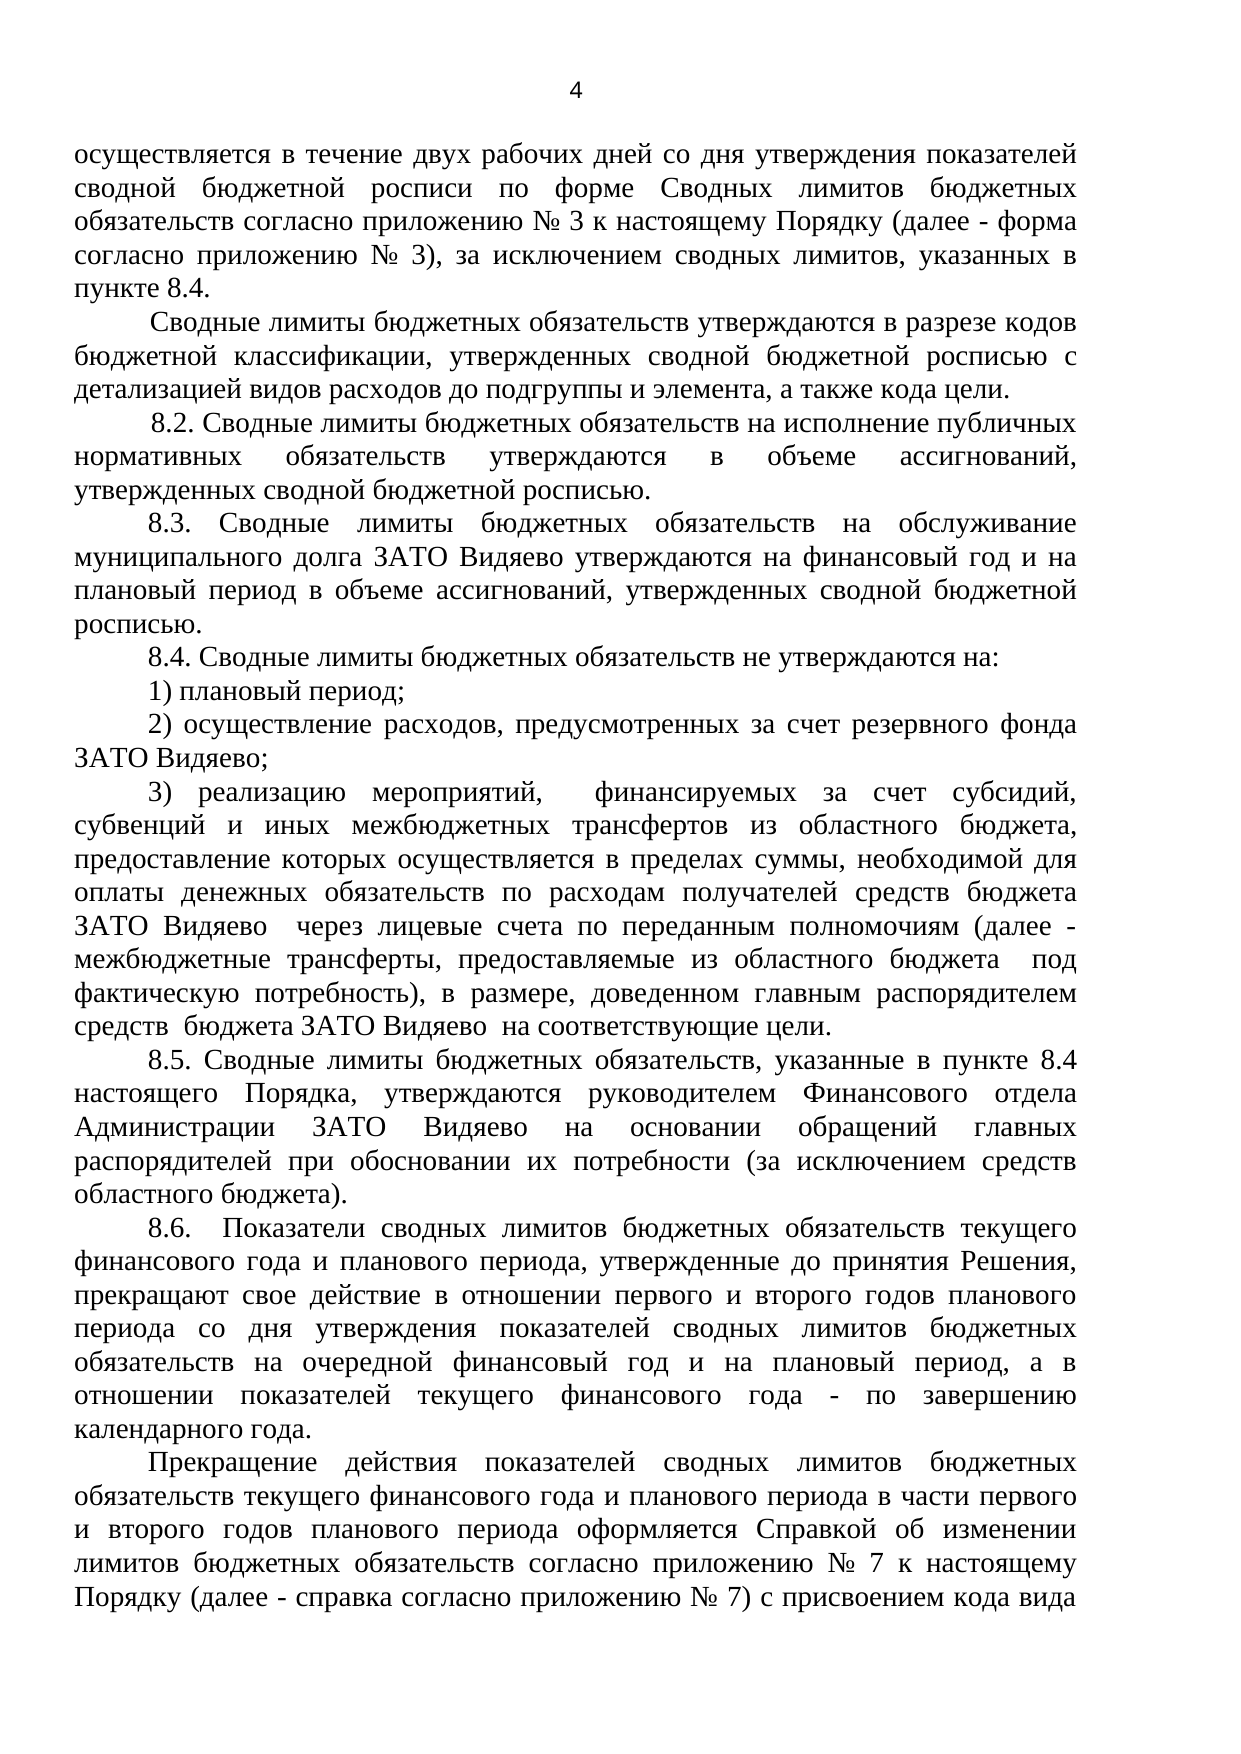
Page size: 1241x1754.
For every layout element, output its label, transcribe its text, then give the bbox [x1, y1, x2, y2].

text 8.4. Сводные лимиты бюджетных обязательств не утверждаются на: [74, 639, 1078, 673]
text Сводные лимиты бюджетных обязательств утверждаются в разрезе кодов бюджетной классификации, утвержденных сводной бюджетной росписью с детализацией видов расходов до подгруппы и элемента, а также кода цели. [74, 304, 1078, 405]
text 3) реализацию мероприятий, финансируемых за счет субсидий, субвенций и иных межбюджетных трансфертов из областного бюджета, предоставление которых осуществляется в пределах суммы, необходимой для оплаты денежных обязательств по расходам получателей средств бюджета ЗАТО Видяево через лицевые счета по переданным полномочиям (далее - межбюджетные трансферты, предоставляемые из областного бюджета под фактическую потребность), в размере, доведенном главным распорядителем средств бюджета ЗАТО Видяево на соответствующие цели. [74, 774, 1078, 1042]
text 1) плановый период; [74, 673, 1078, 707]
text 2) осуществление расходов, предусмотренных за счет резервного фонда ЗАТО Видяево; [74, 707, 1078, 774]
text 8.3. Сводные лимиты бюджетных обязательств на обслуживание муниципального долга ЗАТО Видяево утверждаются на финансовый год и на плановый период в объеме ассигнований, утвержденных сводной бюджетной росписью. [74, 505, 1078, 639]
text 8.5. Сводные лимиты бюджетных обязательств, указанные в пункте 8.4 настоящего Порядка, утверждаются руководителем Финансового отдела Администрации ЗАТО Видяево на основании обращений главных распорядителей при обосновании их потребности (за исключением средств областного бюджета). [74, 1042, 1078, 1210]
text 8.2. Сводные лимиты бюджетных обязательств на исполнение публичных нормативных обязательств утверждаются в объеме ассигнований, утвержденных сводной бюджетной росписью. [74, 405, 1078, 505]
text 8.6. Показатели сводных лимитов бюджетных обязательств текущего финансового года и планового периода, утвержденные до принятия Решения, прекращают свое действие в отношении первого и второго годов планового периода со дня утверждения показателей сводных лимитов бюджетных обязательств на очередной финансовый год и на плановый период, а в отношении показателей текущего финансового года - по завершению календарного года. [74, 1210, 1078, 1444]
